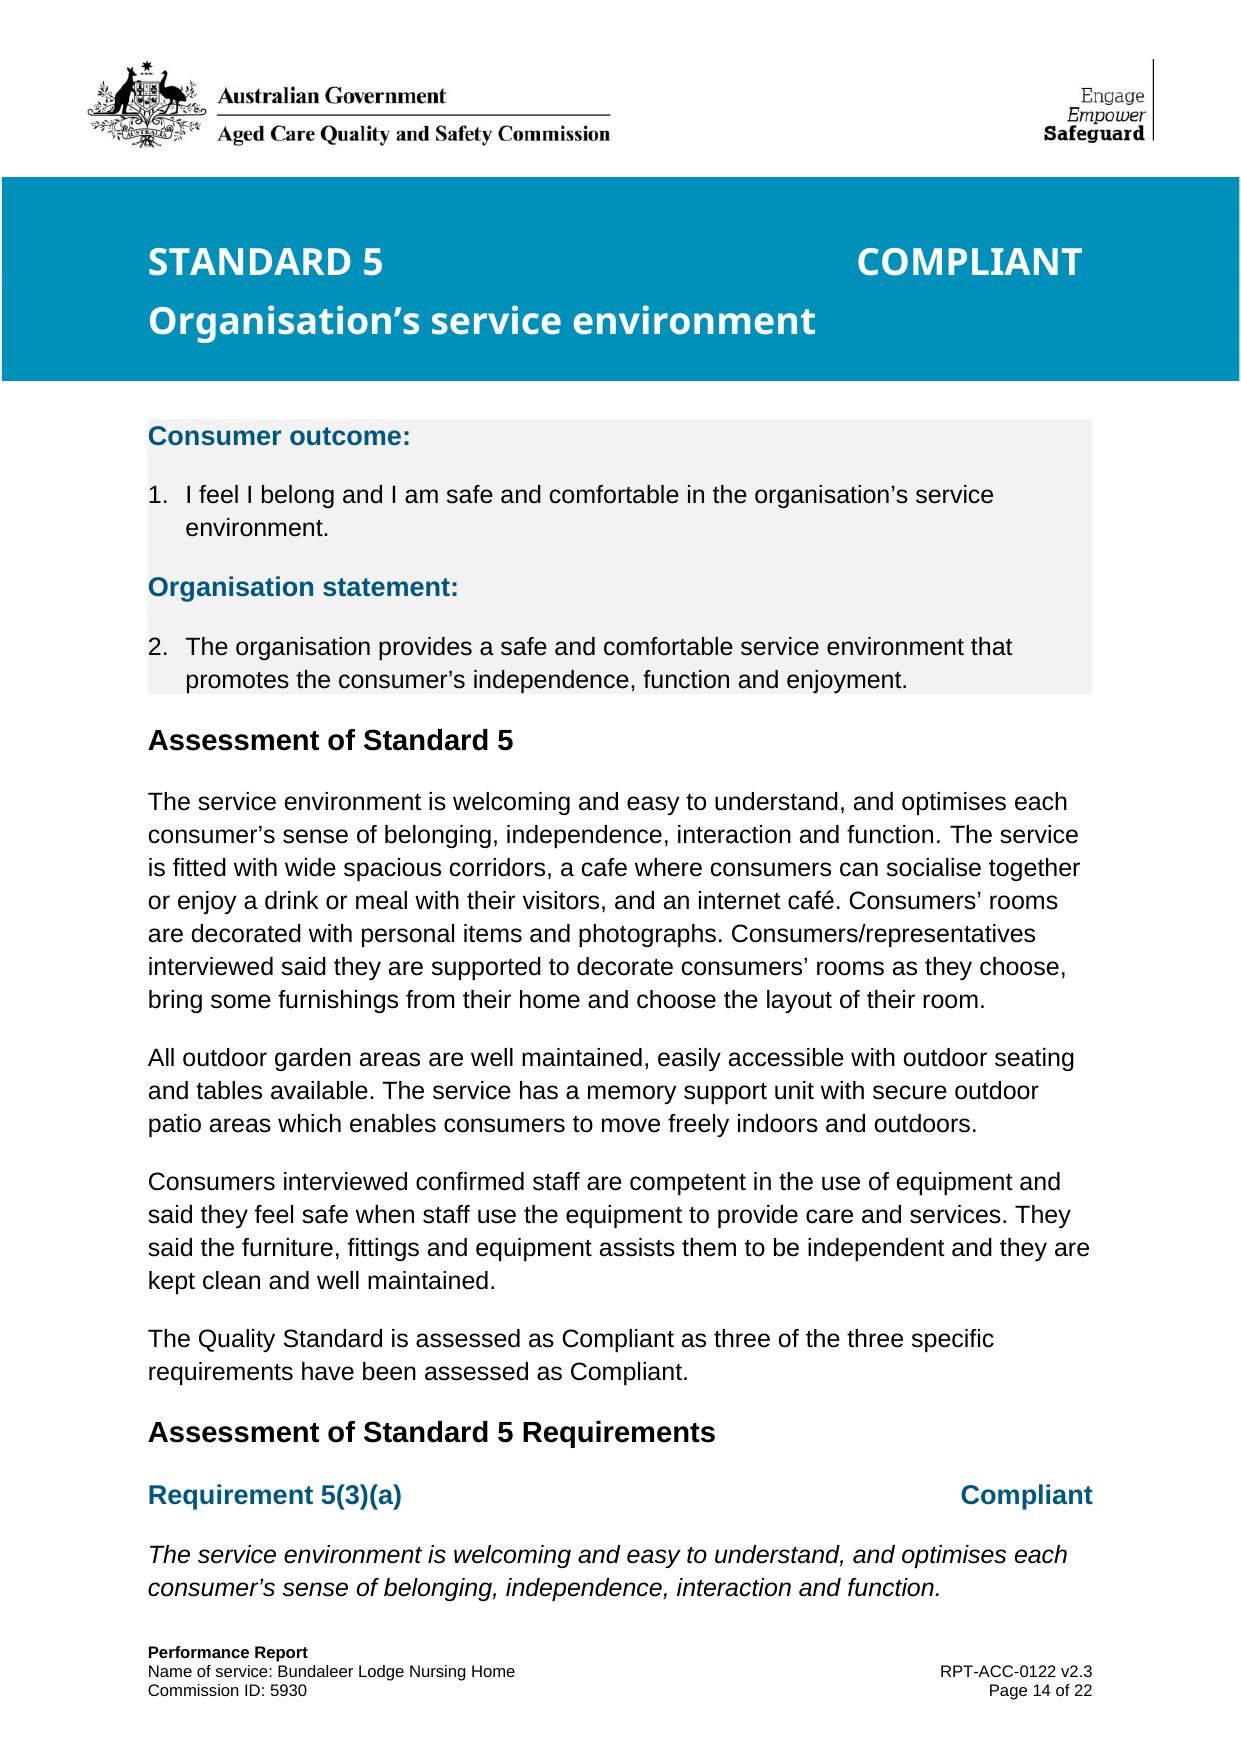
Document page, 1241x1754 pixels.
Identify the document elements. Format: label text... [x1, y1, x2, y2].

subtitle Assessment of Standard 5 Requirements [148, 1415, 1092, 1449]
subtitle STANDARD 5 COMPLIANT Organisation’s service environment [148, 236, 1092, 345]
subtitle Organisation statement: [148, 571, 1092, 603]
subtitle Consumer outcome: [148, 419, 1092, 451]
text Consumers interviewed confirmed staff are competent in the use of equipment and said they feel safe when staff use the equipment to provide care and services. They said the furniture, fittings and equipment assists them to be independent and they are kept clean and well maintained. [148, 1167, 1092, 1295]
subtitle Assessment of Standard 5 [148, 723, 1092, 757]
text The service environment is welcoming and easy to understand, and optimises each consumer’s sense of belonging, independence, interaction and function. [148, 1540, 1092, 1602]
text The service environment is welcoming and easy to understand, and optimises each consumer’s sense of belonging, independence, interaction and function. The service is fitted with wide spacious corridors, a cafe where consumers can socialise together or enjoy a drink or meal with their visitors, and an internet café. Consumers’ rooms are decorated with personal items and photographs. Consumers/representatives interviewed said they are supported to decorate consumers’ rooms as they choose, bring some furnishings from their home and choose the layout of their room. [148, 787, 1092, 1014]
text The Quality Standard is assessed as Compliant as three of the three specific requirements have been assessed as Compliant. [148, 1324, 1092, 1386]
picture [1, 0, 1241, 169]
list The organisation provides a safe and comfortable service environment that promotes the consumer’s independence, function and enjoyment. [148, 632, 1092, 694]
text All outdoor garden areas are well maintained, easily accessible with outdoor seating and tables available. The service has a memory support unit with secure outdoor patio areas which enables consumers to move freely indoors and outdoors. [148, 1043, 1092, 1138]
list I feel I belong and I am safe and comfortable in the organisation’s service environment. [148, 480, 1092, 542]
subtitle Requirement 5(3)(a) Compliant [148, 1479, 1092, 1510]
